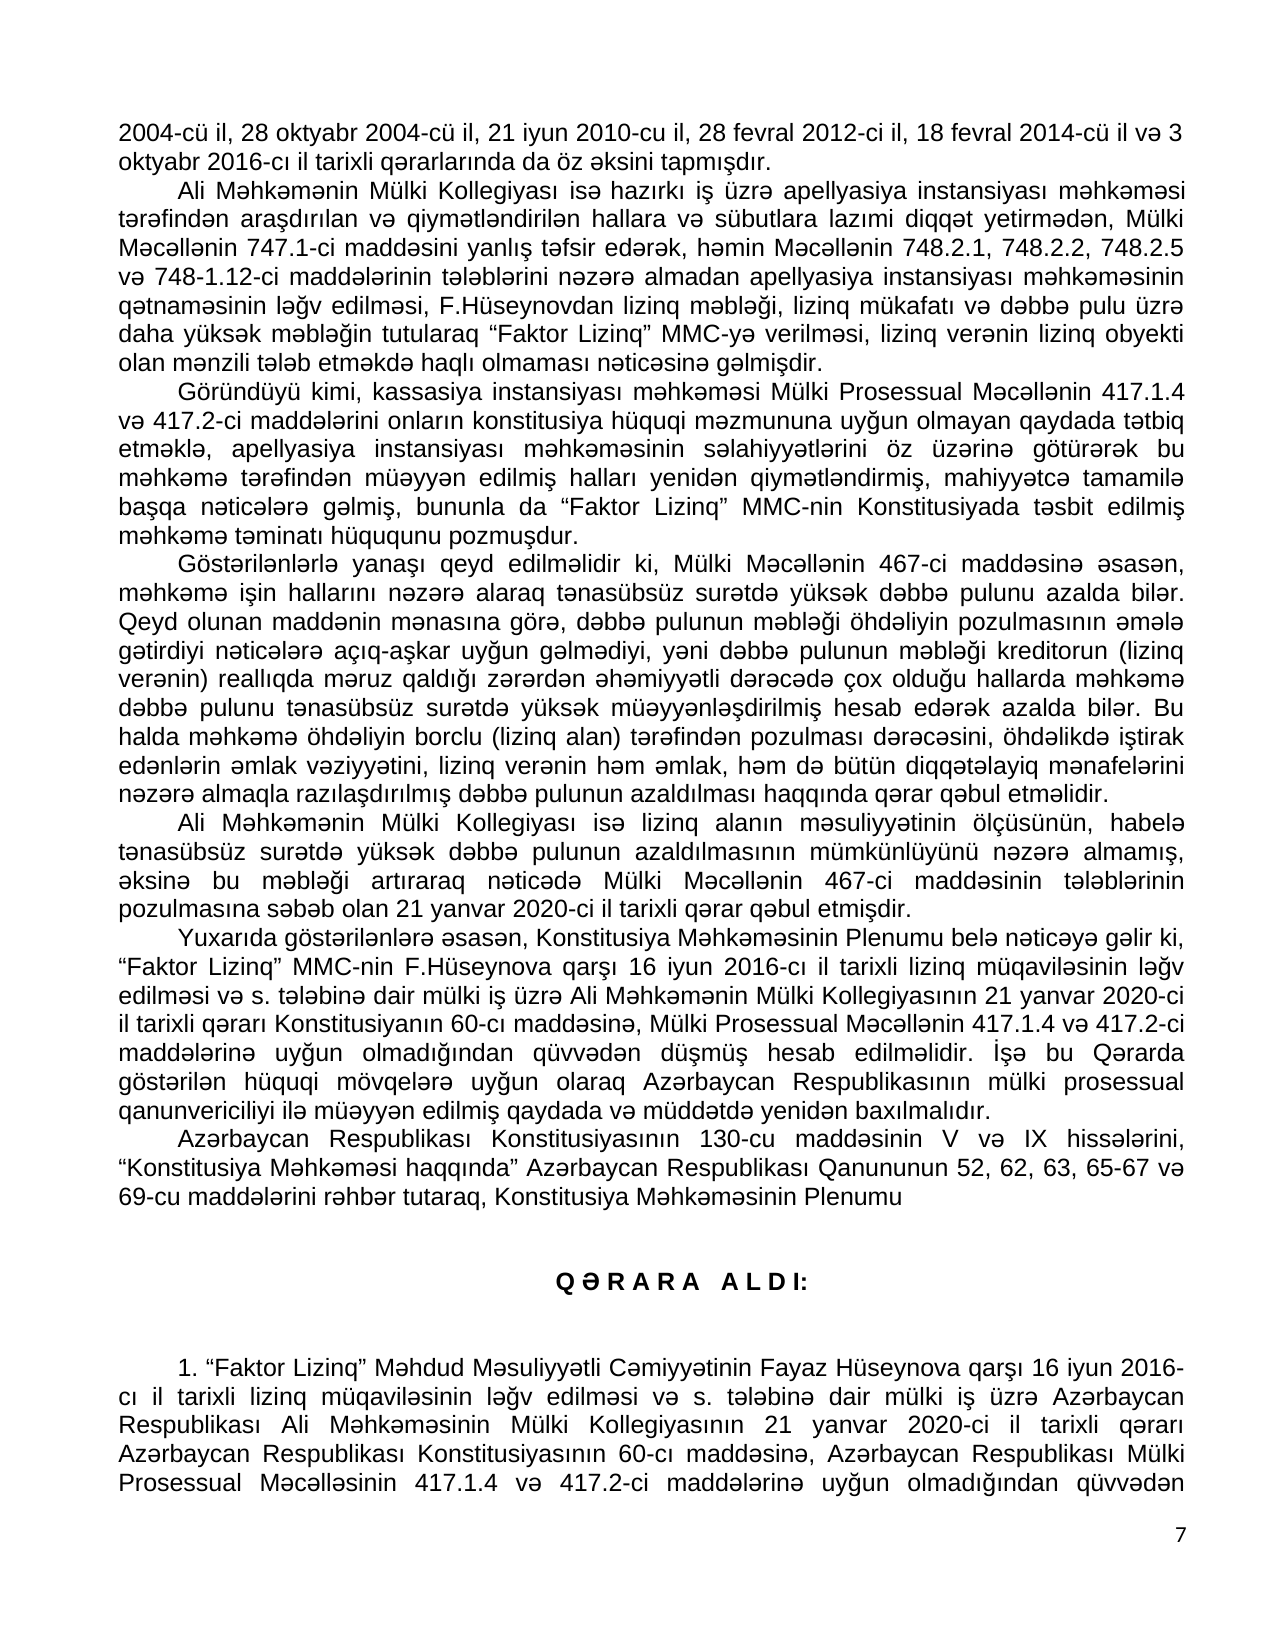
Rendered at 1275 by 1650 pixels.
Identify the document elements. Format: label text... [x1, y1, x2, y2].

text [118, 118, 1186, 176]
text Q Ə R A R A A L D I: [118, 1267, 1186, 1296]
text Azərbaycan Respublikası Konstitusiyasının 130-cu maddəsinin V və IX hissələrini, “Konstitusiya Məhkəməsi haqqında” Azərbaycan Respublikası Qanununun 52, 62, 63, 65-67 və 69-cu maddələrini rəhbər tutaraq, Konstitusiya Məhkəməsinin Plenumu [118, 1124, 1186, 1211]
text Ali Məhkəmənin Mülki Kollegiyası isə lizinq alanın məsuliyyətinin ölçüsünün, habelə tənasübsüz surətdə yüksək dəbbə pulunun azaldılmasının mümkünlüyünü nəzərə almamış, əksinə bu məbləği artıraraq nəticədə Mülki Məcəllənin 467-ci maddəsinin tələblərinin pozulmasına səbəb olan 21 yanvar 2020-ci il tarixli qərar qəbul etmişdir. [118, 808, 1186, 923]
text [118, 1353, 1186, 1497]
text Ali Məhkəmənin Mülki Kollegiyası isə hazırkı iş üzrə apellyasiya instansiyası məhkəməsi tərəfindən araşdırılan və qiymətləndirilən hallara və sübutlara lazımi diqqət yetirmədən, Mülki Məcəllənin 747.1-ci maddəsini yanlış təfsir edərək, həmin Məcəllənin 748.2.1, 748.2.2, 748.2.5 və 748-1.12-ci maddələrinin tələblərini nəzərə almadan apellyasiya instansiyası məhkəməsinin qətnaməsinin ləğv edilməsi, F.Hüseynovdan lizinq məbləği, lizinq mükafatı və dəbbə pulu üzrə daha yüksək məbləğin tutularaq “Faktor Lizinq” MMC-yə verilməsi, lizinq verənin lizinq obyekti olan mənzili tələb etməkdə haqlı olmaması nəticəsinə gəlmişdir. [118, 176, 1186, 377]
text Yuxarıda göstərilənlərə əsasən, Konstitusiya Məhkəməsinin Plenumu belə nəticəyə gəlir ki, “Faktor Lizinq” MMC-nin F.Hüseynova qarşı 16 iyun 2016-cı il tarixli lizinq müqaviləsinin ləğv edilməsi və s. tələbinə dair mülki iş üzrə Ali Məhkəmənin Mülki Kollegiyasının 21 yanvar 2020-ci il tarixli qərarı Konstitusiyanın 60-cı maddəsinə, Mülki Prosessual Məcəllənin 417.1.4 və 417.2-ci maddələrinə uyğun olmadığından qüvvədən düşmüş hesab edilməlidir. İşə bu Qərarda göstərilən hüquqi mövqelərə uyğun olaraq Azərbaycan Respublikasının mülki prosessual qanunvericiliyi ilə müəyyən edilmiş qaydada və müddətdə yenidən baxılmalıdır. [118, 923, 1186, 1124]
text Göstərilənlərlə yanaşı qeyd edilməlidir ki, Mülki Məcəllənin 467-ci maddəsinə əsasən, məhkəmə işin hallarını nəzərə alaraq tənasübsüz surətdə yüksək dəbbə pulunu azalda bilər. Qeyd olunan maddənin mənasına görə, dəbbə pulunun məbləği öhdəliyin pozulmasının əmələ gətirdiyi nəticələrə açıq-aşkar uyğun gəlmədiyi, yəni dəbbə pulunun məbləği kreditorun (lizinq verənin) reallıqda məruz qaldığı zərərdən əhəmiyyətli dərəcədə çox olduğu hallarda məhkəmə dəbbə pulunu tənasübsüz surətdə yüksək müəyyənləşdirilmiş hesab edərək azalda bilər. Bu halda məhkəmə öhdəliyin borclu (lizinq alan) tərəfindən pozulması dərəcəsini, öhdəlikdə iştirak edənlərin əmlak vəziyyətini, lizinq verənin həm əmlak, həm də bütün diqqətəlayiq mənafelərini nəzərə almaqla razılaşdırılmış dəbbə pulunun azaldılması haqqında qərar qəbul etməlidir. [118, 549, 1186, 808]
text Göründüyü kimi, kassasiya instansiyası məhkəməsi Mülki Prosessual Məcəllənin 417.1.4 və 417.2-ci maddələrini onların konstitusiya hüquqi məzmununa uyğun olmayan qaydada tətbiq etməklə, apellyasiya instansiyası məhkəməsinin səlahiyyətlərini öz üzərinə götürərək bu məhkəmə tərəfindən müəyyən edilmiş halları yenidən qiymətləndirmiş, mahiyyətcə tamamilə başqa nəticələrə gəlmiş, bununla da “Faktor Lizinq” MMC-nin Konstitusiyada təsbit edilmiş məhkəmə təminatı hüququnu pozmuşdur. [118, 377, 1186, 549]
